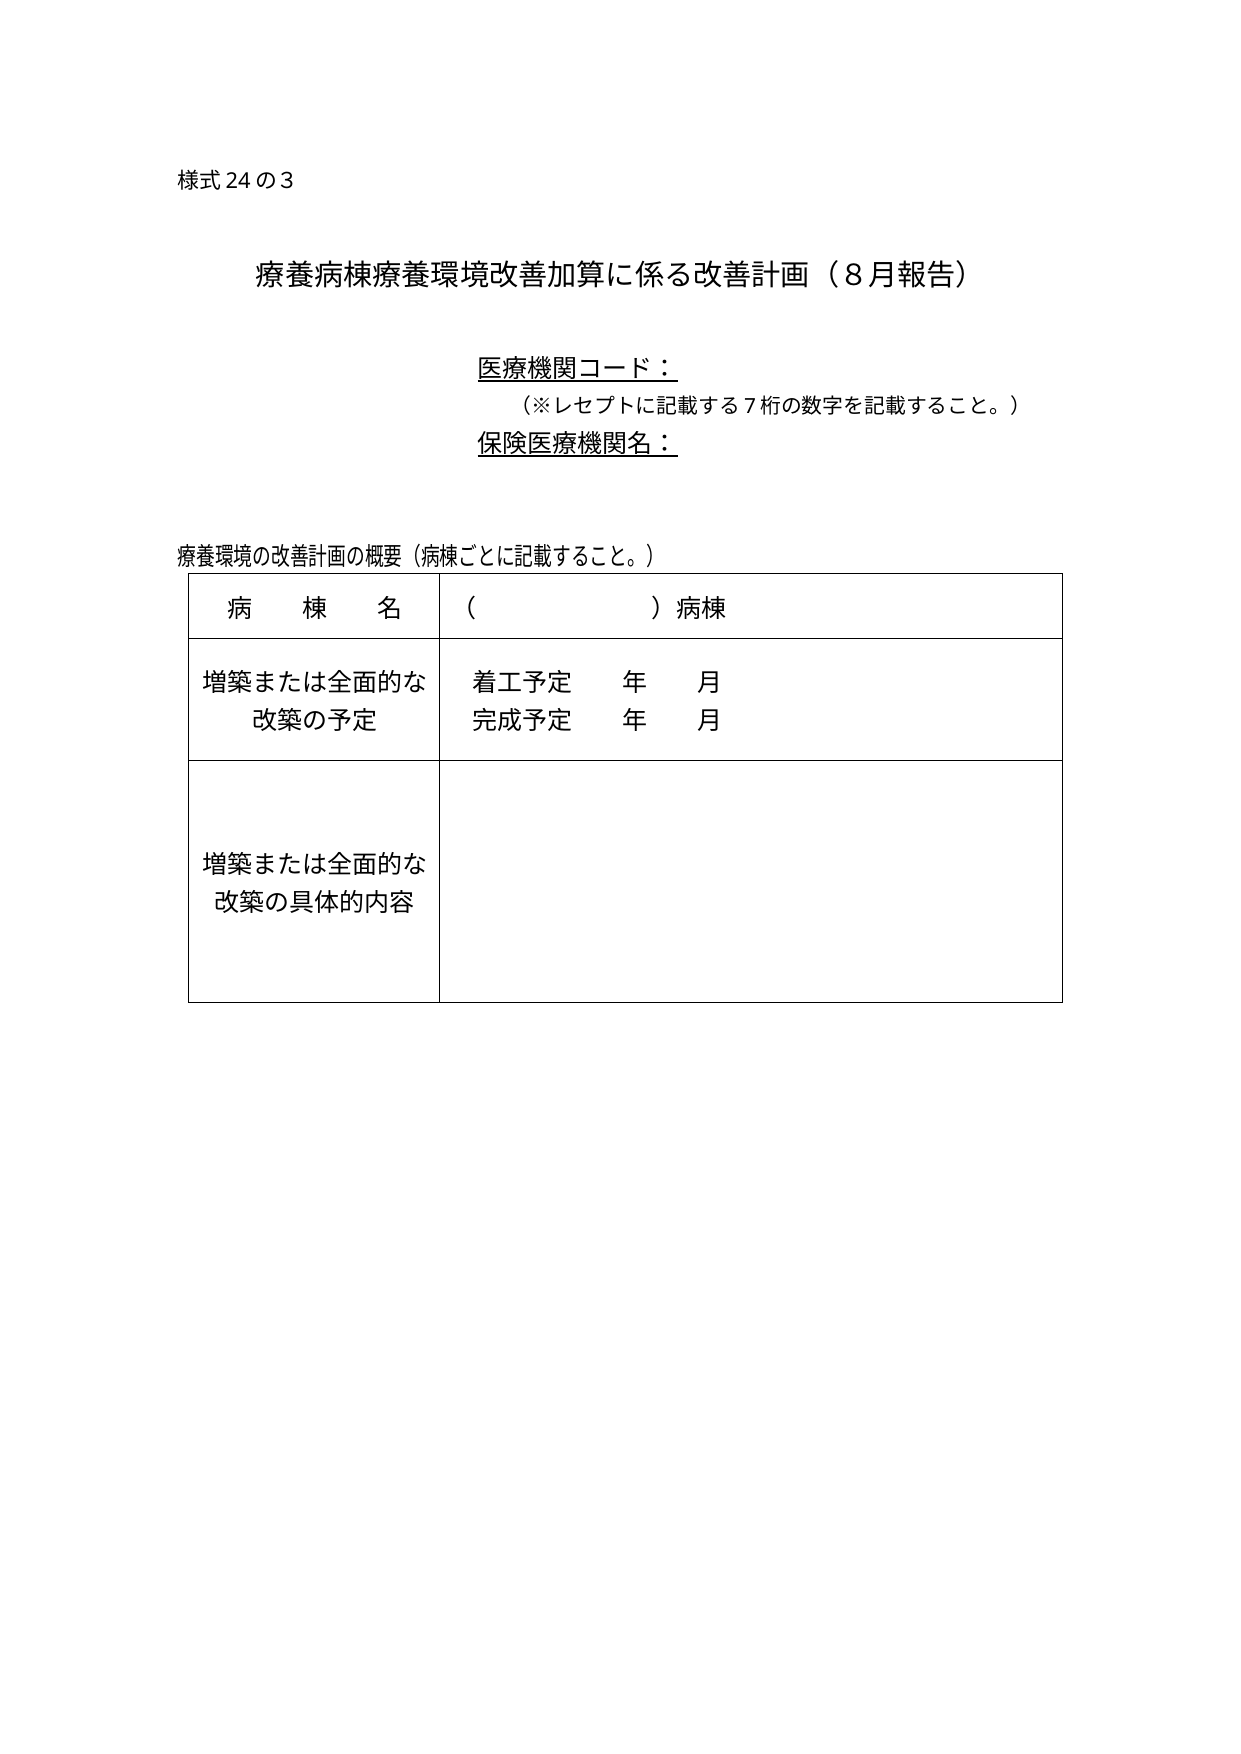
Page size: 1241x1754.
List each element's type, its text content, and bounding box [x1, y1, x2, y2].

table_cell 増築または全面的な改築の具体的内容 [189, 761, 439, 1002]
text （※レセプトに記載する7桁の数字を記載すること。） [177, 386, 1063, 423]
text 様式24の３ [177, 161, 1063, 198]
table_header 病 棟 名 [189, 574, 439, 638]
text 医療機関コード： [177, 348, 1063, 386]
text 療養環境の改善計画の概要（病棟ごとに記載すること。） [177, 536, 1063, 573]
table_cell 増築または全面的な改築の予定 [189, 639, 439, 760]
table_cell 着工予定 年 月 完成予定 年 月 [440, 639, 1062, 760]
text 保険医療機関名： [177, 423, 1063, 461]
table_header （ ）病棟 [440, 574, 1062, 638]
table_cell [440, 761, 1062, 1002]
text 療養病棟療養環境改善加算に係る改善計画（８月報告） [177, 236, 1063, 311]
